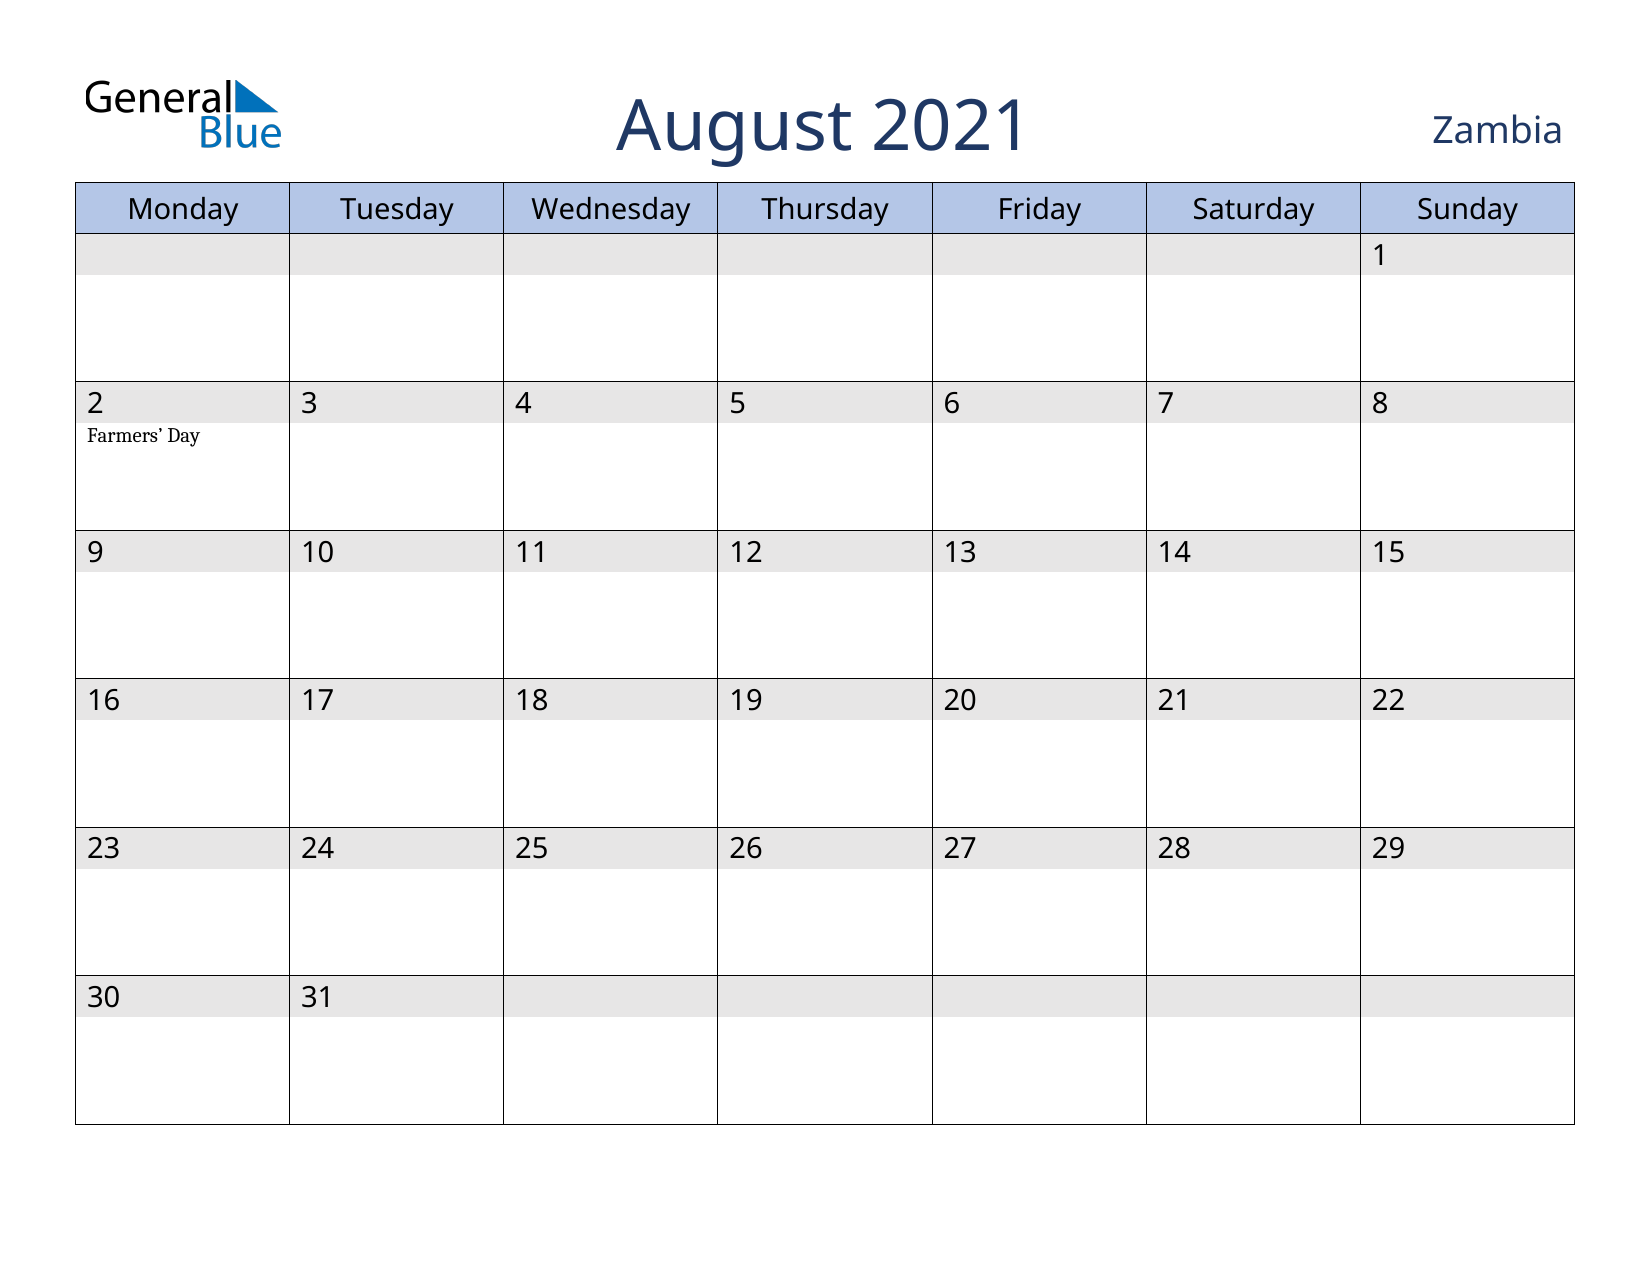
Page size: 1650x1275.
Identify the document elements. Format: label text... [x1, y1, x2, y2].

table_cell [718, 1017, 932, 1123]
table_cell 20 [933, 679, 1146, 720]
table_cell [1147, 572, 1360, 678]
table_header August 2021 [504, 75, 1146, 182]
table_cell 24 [290, 828, 503, 869]
table_header [76, 75, 503, 182]
table_cell [1147, 275, 1360, 381]
table_cell [1147, 234, 1360, 275]
table_cell 3 [290, 382, 503, 423]
table_cell Farmers’ Day [76, 423, 289, 530]
table_cell [1147, 720, 1360, 827]
table_cell Saturday [1147, 183, 1360, 233]
table_cell 21 [1147, 679, 1360, 720]
table_cell [1147, 1017, 1360, 1123]
table_cell [933, 720, 1146, 827]
table_cell [1361, 720, 1574, 827]
table_cell [504, 976, 717, 1017]
table_cell [290, 423, 503, 530]
table_cell 10 [290, 531, 503, 572]
table_cell [1147, 869, 1360, 975]
table_cell [290, 720, 503, 827]
table_cell [504, 869, 717, 975]
table_cell Sunday [1361, 183, 1574, 233]
table_cell [933, 275, 1146, 381]
table_cell [933, 869, 1146, 975]
table_cell 8 [1361, 382, 1574, 423]
table_cell [933, 976, 1146, 1017]
table_cell [504, 275, 717, 381]
table_cell [1361, 976, 1574, 1017]
table_cell [1361, 869, 1574, 975]
table_cell [504, 423, 717, 530]
table_cell [76, 720, 289, 827]
table_cell [718, 720, 932, 827]
picture [86, 80, 281, 148]
table_cell 6 [933, 382, 1146, 423]
table_cell Wednesday [504, 183, 717, 233]
table_cell [290, 234, 503, 275]
table_cell [933, 423, 1146, 530]
table_cell 4 [504, 382, 717, 423]
table_cell 30 [76, 976, 289, 1017]
table_cell [504, 1017, 717, 1123]
table_cell 11 [504, 531, 717, 572]
table_cell [718, 869, 932, 975]
table_cell Monday [76, 183, 289, 233]
table_cell [933, 1017, 1146, 1123]
table_cell 19 [718, 679, 932, 720]
table_cell [76, 572, 289, 678]
table_cell [504, 572, 717, 678]
table_cell [1147, 423, 1360, 530]
table_cell [290, 869, 503, 975]
table_cell [76, 869, 289, 975]
table_cell 16 [76, 679, 289, 720]
table_cell 2 [76, 382, 289, 423]
table_cell Friday [933, 183, 1146, 233]
table_cell 17 [290, 679, 503, 720]
table_cell [1361, 423, 1574, 530]
table_cell [718, 572, 932, 678]
table_cell 22 [1361, 679, 1574, 720]
table_cell [76, 234, 289, 275]
table_cell [290, 275, 503, 381]
table_cell [76, 1017, 289, 1123]
table_header Zambia [1146, 75, 1574, 182]
table_cell 18 [504, 679, 717, 720]
table_cell [933, 572, 1146, 678]
table_cell [1361, 275, 1574, 381]
table_cell [718, 976, 932, 1017]
table_cell 31 [290, 976, 503, 1017]
table_cell [933, 234, 1146, 275]
table_cell [504, 720, 717, 827]
table_cell [718, 423, 932, 530]
table_cell 7 [1147, 382, 1360, 423]
table_cell Thursday [718, 183, 932, 233]
table_cell [718, 234, 932, 275]
table_cell 12 [718, 531, 932, 572]
table_cell [76, 275, 289, 381]
table_cell 28 [1147, 828, 1360, 869]
table_cell [718, 275, 932, 381]
table_cell [1361, 1017, 1574, 1123]
table_cell 27 [933, 828, 1146, 869]
table_cell 23 [76, 828, 289, 869]
table_cell 1 [1361, 234, 1574, 275]
table_cell 9 [76, 531, 289, 572]
table_cell 13 [933, 531, 1146, 572]
table_cell 15 [1361, 531, 1574, 572]
table_cell [290, 572, 503, 678]
table_cell [290, 1017, 503, 1123]
table_cell Tuesday [290, 183, 503, 233]
table_cell [504, 234, 717, 275]
table_cell 14 [1147, 531, 1360, 572]
table_cell 25 [504, 828, 717, 869]
table_cell [1147, 976, 1360, 1017]
table_cell [1361, 572, 1574, 678]
table_cell 5 [718, 382, 932, 423]
table_cell 26 [718, 828, 932, 869]
table_cell 29 [1361, 828, 1574, 869]
